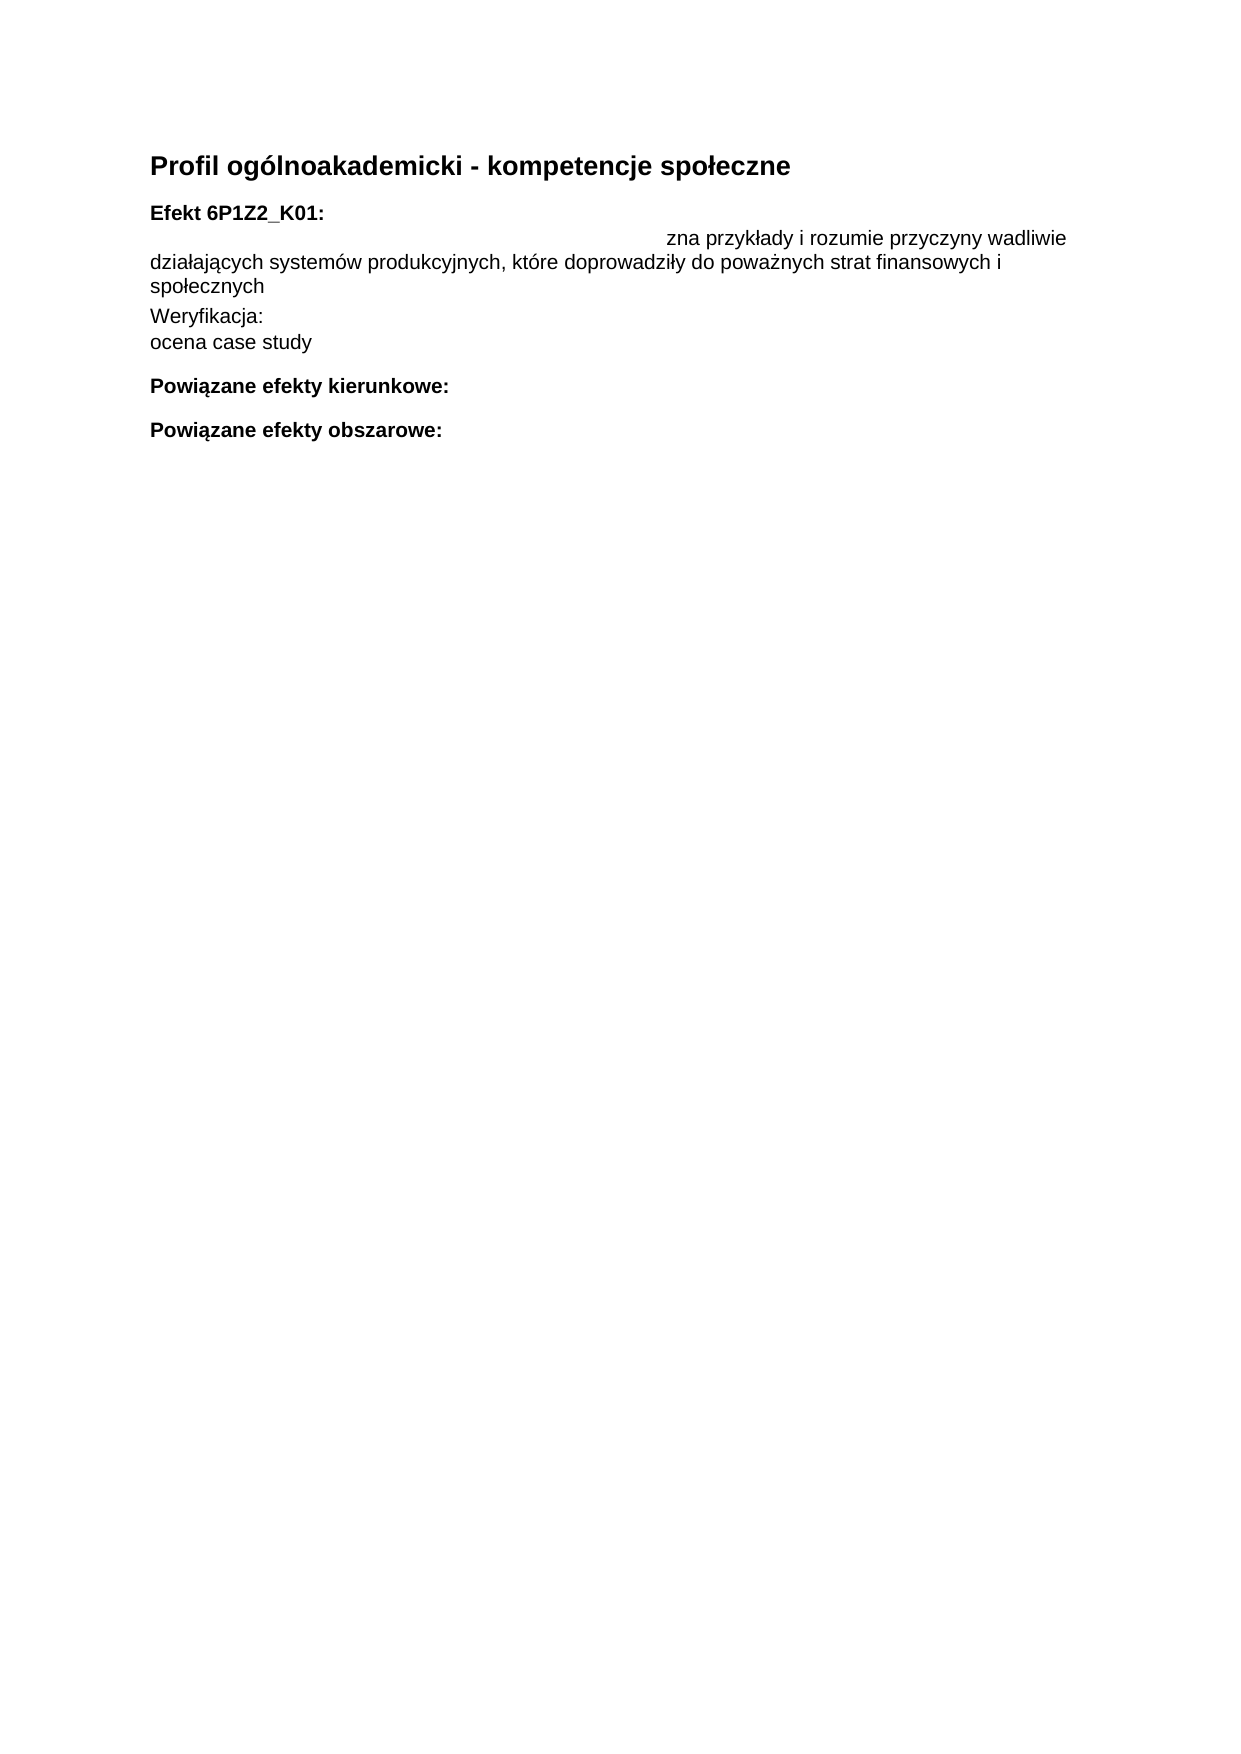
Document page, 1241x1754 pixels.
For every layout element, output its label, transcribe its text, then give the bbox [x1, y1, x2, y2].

text Powiązane efekty kierunkowe: [150, 374, 1090, 398]
text Efekt 6P1Z2_K01: [150, 201, 1090, 225]
text ocena case study [150, 330, 1090, 354]
text Weryfikacja: [150, 304, 1090, 328]
text Powiązane efekty obszarowe: [150, 418, 1090, 442]
subtitle Profil ogólnoakademicki - kompetencje społeczne [150, 150, 1090, 181]
text zna przykłady i rozumie przyczyny wadliwie działających systemów produkcyjnych, które doprowadziły do poważnych strat finansowych i społecznych [150, 226, 1090, 298]
